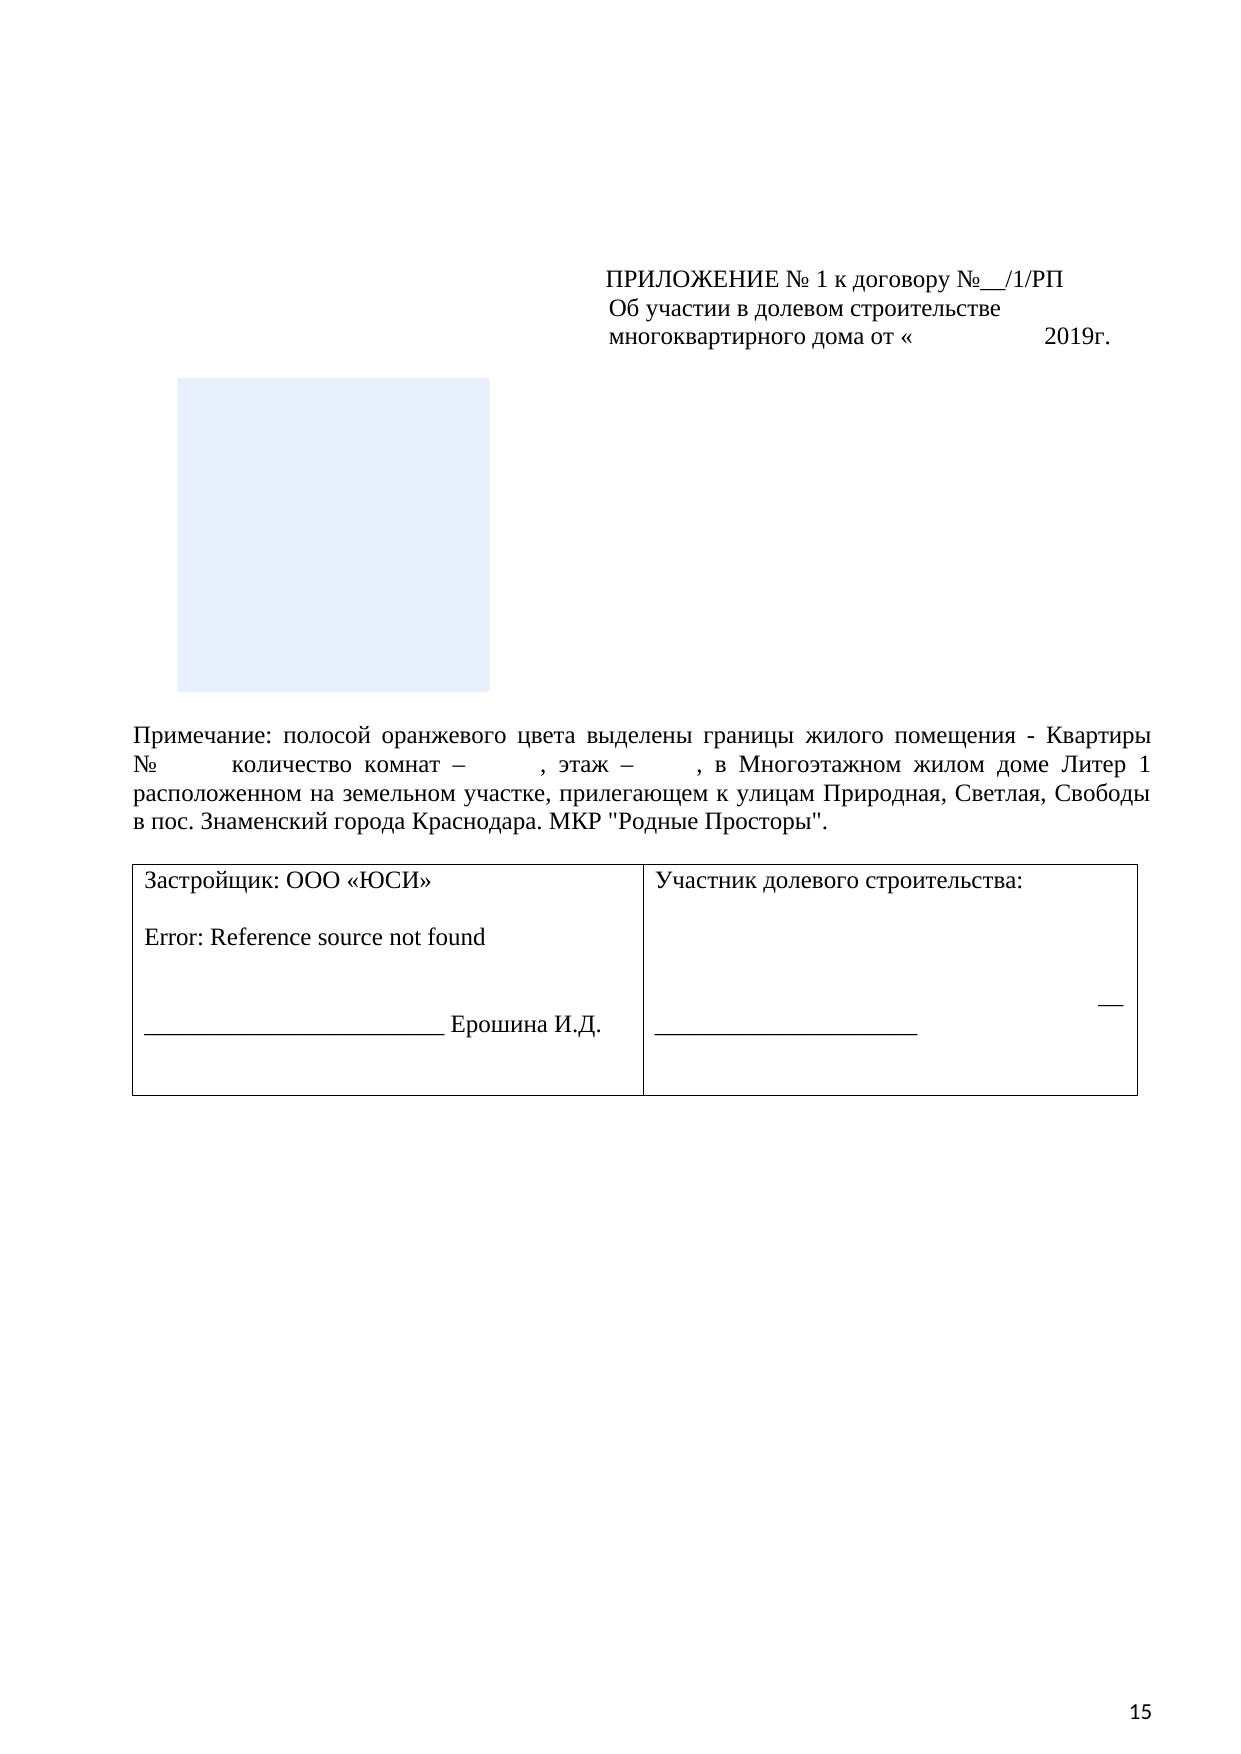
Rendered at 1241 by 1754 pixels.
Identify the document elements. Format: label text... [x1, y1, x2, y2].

picture [177, 378, 490, 692]
text Об участии в долевом строительстве [133, 293, 1152, 321]
text ПРИЛОЖЕНИЕ № 1 к договору №__/1/РП [605, 235, 1152, 293]
table_header Участник долевого строительства: _______________________ [644, 865, 1137, 1095]
table_header Застройщик: ООО «ЮСИ» Директор ________________________ Ерошина И.Д. [133, 865, 643, 1095]
text многоквартирного дома от « 2019г. [133, 321, 1152, 350]
text Примечание: полосой оранжевого цвета выделены границы жилого помещения - Квартиры № количество комнат – , этаж – , в Многоэтажном жилом доме Литер 1 расположенном на земельном участке, прилегающем к улицам Природная, Светлая, Свободы в пос. Знаменский города Краснодара. МКР "Родные Просторы". [133, 720, 1152, 835]
